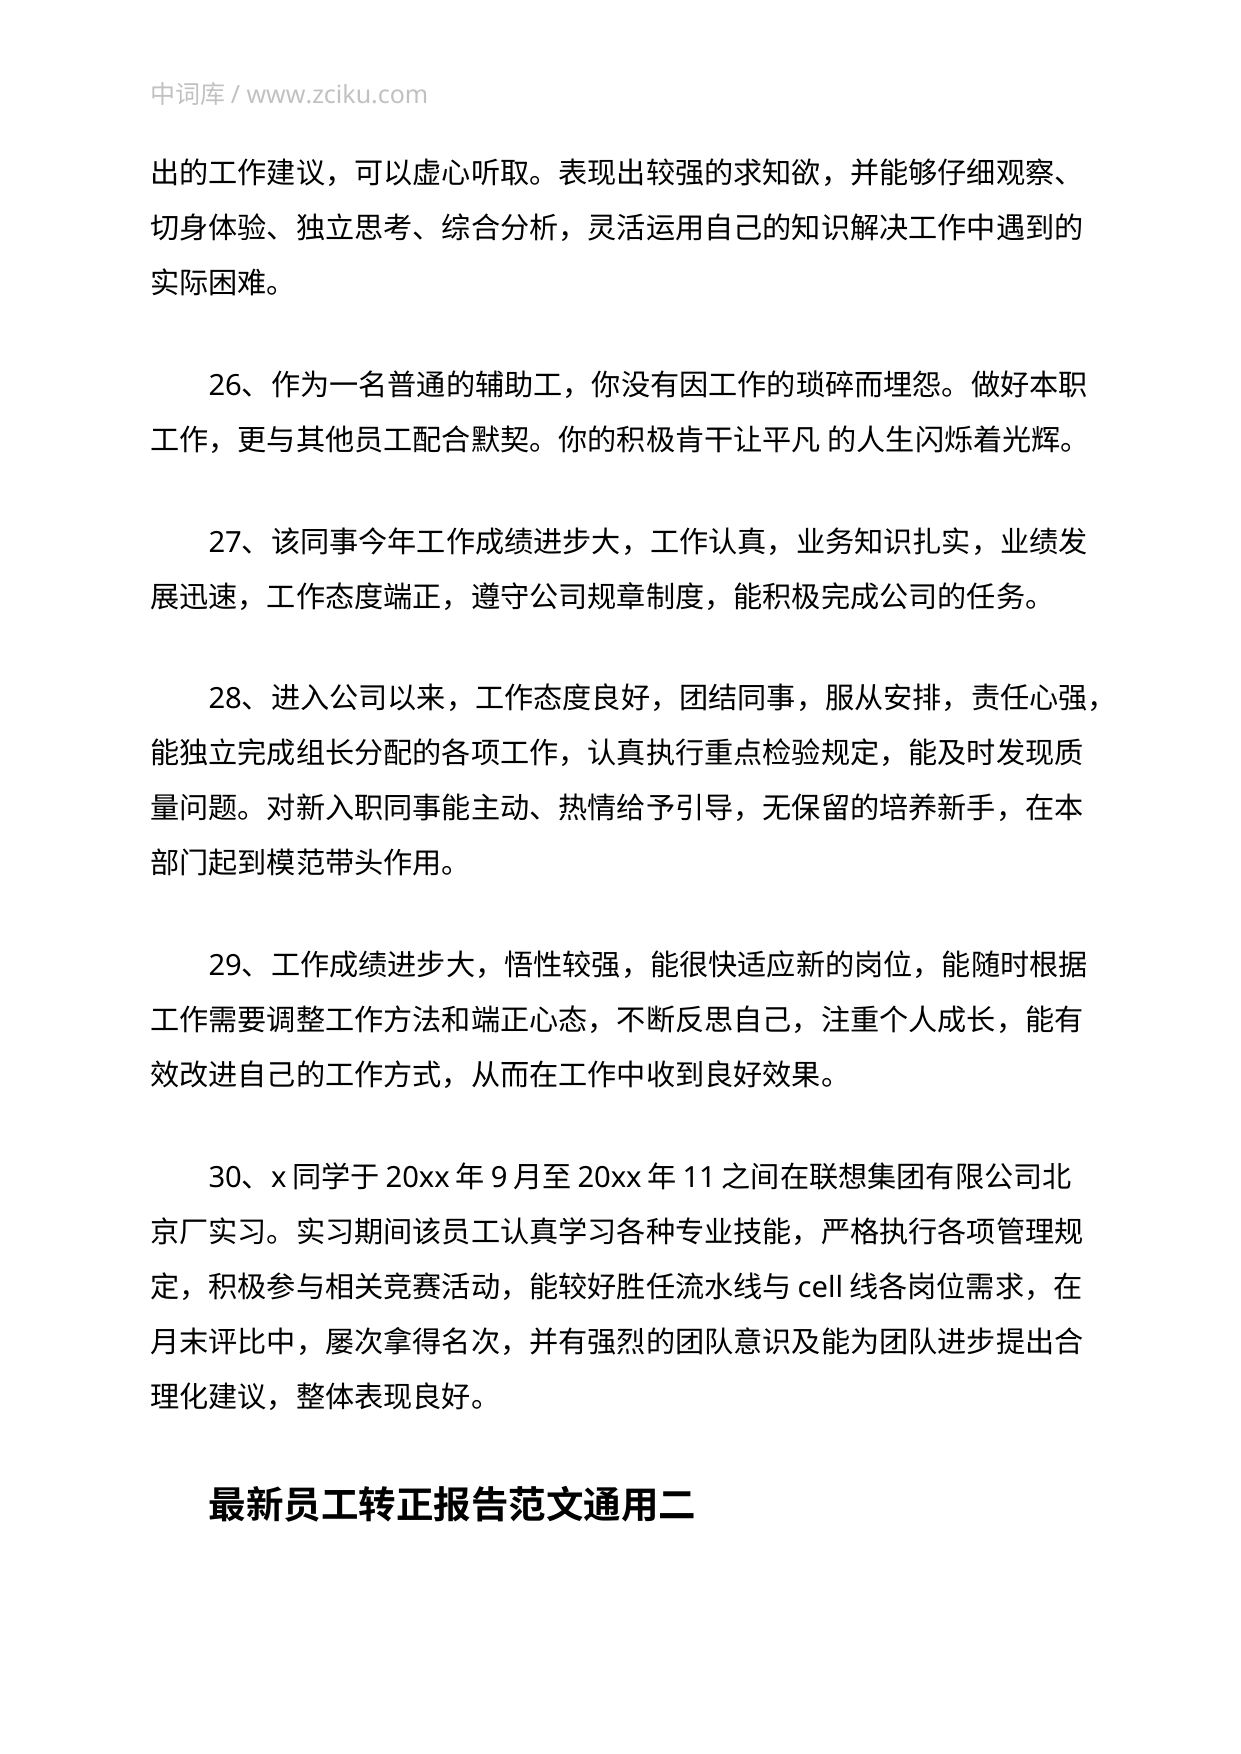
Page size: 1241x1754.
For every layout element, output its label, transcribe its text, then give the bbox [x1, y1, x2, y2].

text 28、进入公司以来，工作态度良好，团结同事，服从安排，责任心强，能独立完成组长分配的各项工作，认真执行重点检验规定，能及时发现质量问题。对新入职同事能主动、热情给予引导，无保留的培养新手，在本部门起到模范带头作用。 [150, 675, 1090, 882]
text 30、x同学于20xx年9月至20xx年11之间在联想集团有限公司北京厂实习。实习期间该员工认真学习各种专业技能，严格执行各项管理规定，积极参与相关竞赛活动，能较好胜任流水线与cell线各岗位需求，在月末评比中，屡次拿得名次，并有强烈的团队意识及能为团队进步提出合理化建议，整体表现良好。 [150, 1153, 1090, 1415]
text 27、该同事今年工作成绩进步大，工作认真，业务知识扎实，业绩发展迅速，工作态度端正，遵守公司规章制度，能积极完成公司的任务。 [150, 518, 1090, 616]
text 26、作为一名普通的辅助工，你没有因工作的琐碎而埋怨。做好本职工作，更与其他员工配合默契。你的积极肯干让平凡 的人生闪烁着光辉。 [150, 362, 1090, 459]
text 最新员工转正报告范文通用二 [150, 1475, 1090, 1529]
text 29、工作成绩进步大，悟性较强，能很快适应新的岗位，能随时根据工作需要调整工作方法和端正心态，不断反思自己，注重个人成长，能有效改进自己的工作方式，从而在工作中收到良好效果。 [150, 942, 1090, 1094]
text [150, 150, 1090, 302]
